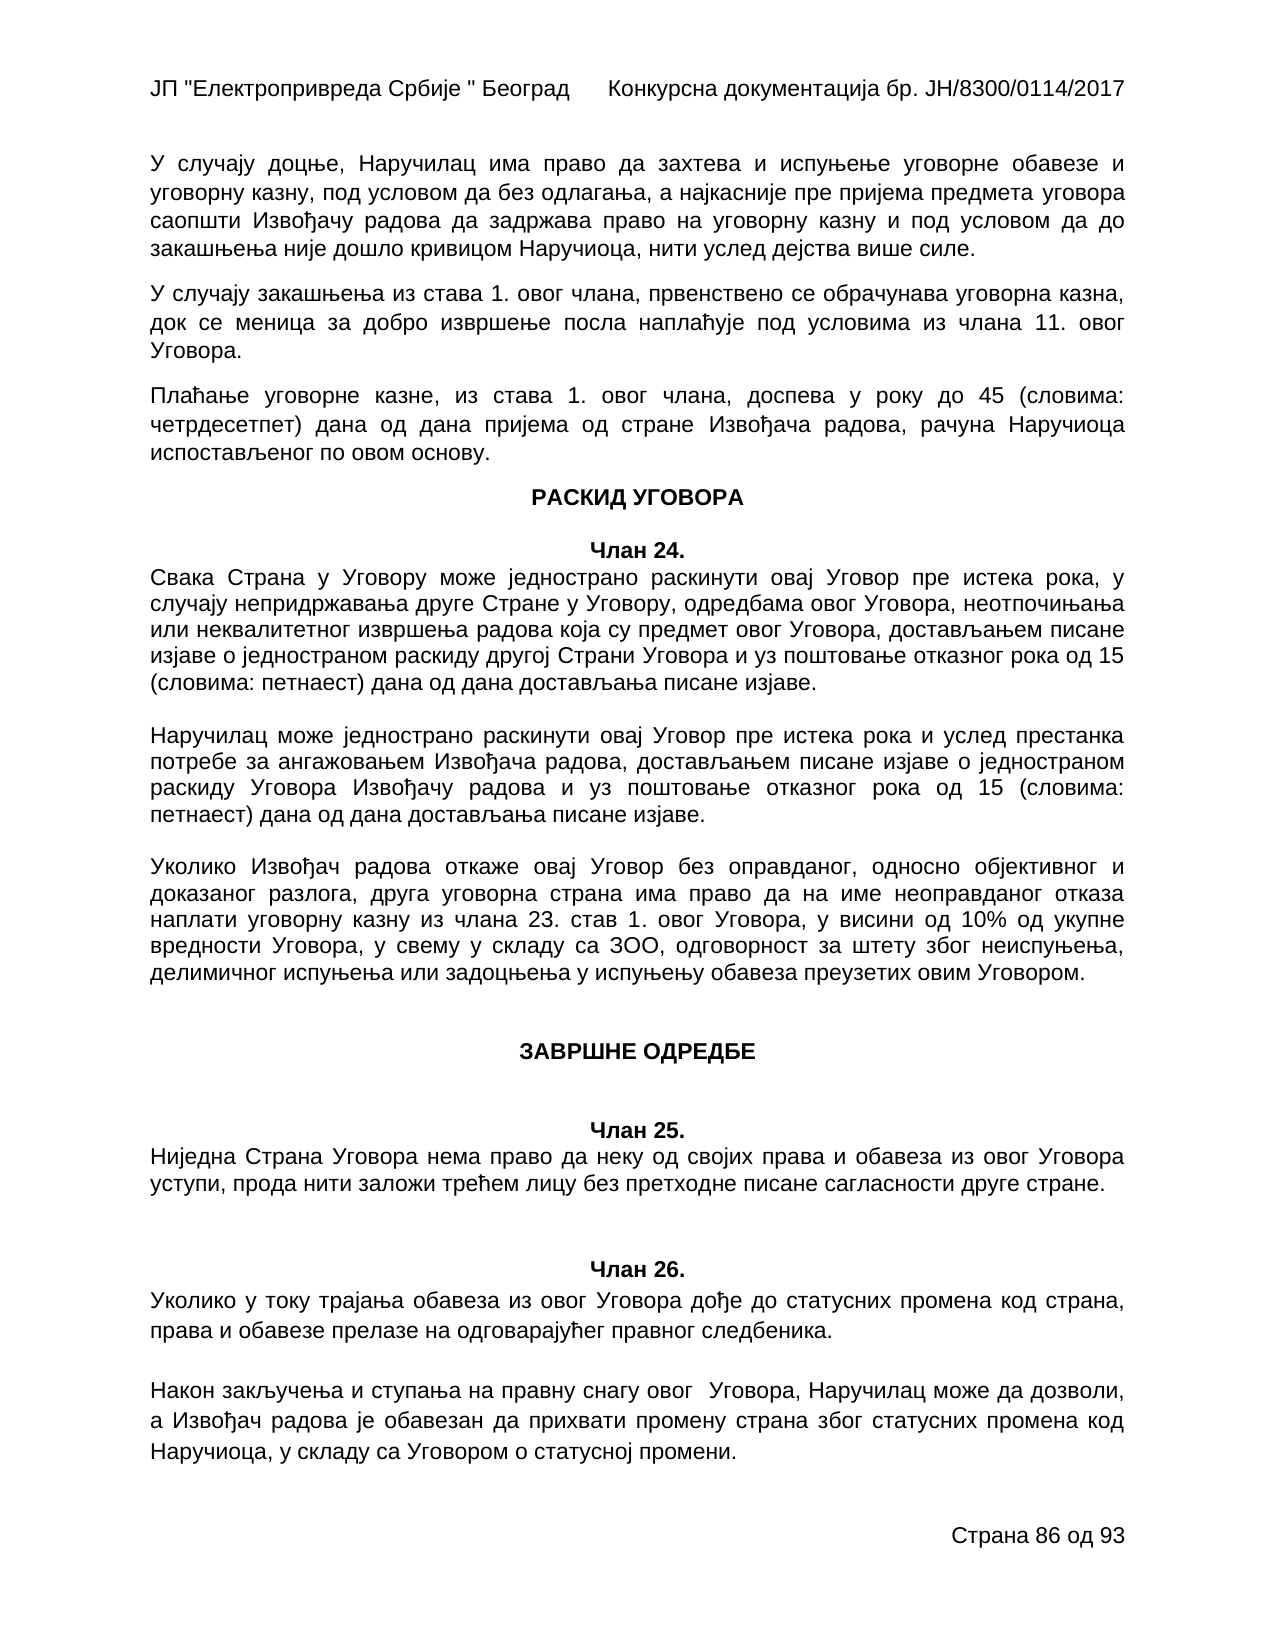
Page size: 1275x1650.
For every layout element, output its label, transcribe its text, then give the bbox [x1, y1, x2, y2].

text Уколико Извођач радова откаже овај Уговор без оправданог, односно објективног и доказаног разлога, друга уговорна страна има право да на име неоправданог отказа наплати уговорну казну из члана 23. став 1. овог Уговора, у висини од 10% од укупне вредности Уговора, у свему у складу са ЗОО, одговорност за штету због неиспуњења, делимичног испуњења или задоцњења у испуњењу обавеза преузетих овим Уговором. [150, 853, 1125, 985]
text Члан 25. [150, 1117, 1125, 1143]
text У случају закашњења из става 1. овог члана, првенствено се обрачунава уговорна казна, док се меница за добро извршење посла наплаћује под условима из члана 11. овог Уговора. [150, 280, 1125, 364]
text У случају доцње, Наручилац има право да захтева и испуњење уговорне обавезе и уговорну казну, под условом да без одлагања, а најкасније пре пријема предмета уговора саопшти Извођачу радова да задржава право на уговорну казну и под условом да до закашњења није дошло кривицом Наручиоца, нити услед дејства више силе. [150, 150, 1125, 262]
text Након закључења и ступања на правну снагу овог Уговора, Наручилац може да дозволи, а Извођач радова је обавезан да прихвати промену страна због статусних промена код Наручиоца, у складу са Уговором о статусној промени. [150, 1377, 1125, 1464]
text Члан 26. [150, 1256, 1125, 1283]
text Свака Страна у Уговору може једнострано раскинути овај Уговор пре истека рока, у случају непридржавања друге Стране у Уговору, одредбама овог Уговора, неотпочињања или неквалитетног извршења радова која су предмет овог Уговора, достављањем писане изјаве о једностраном раскиду другој Страни Уговора и уз поштовање отказног рока од 15 (словима: петнаест) дана од дана достављања писане изјаве. [150, 563, 1125, 695]
text Уколико у току трајања обавеза из овог Уговора дође до статусних промена код страна, права и обавезе прелазе на одговарајућег правног следбеника. [150, 1287, 1125, 1343]
text Плаћање уговорне казне, из става 1. овог члана, дoспeвa у рoку до 45 (словима: четрдесетпет) дaнa oд дaнa пријема од стране Извођача радова, рачуна Наручиоца испостављеног по овом основу. [150, 382, 1125, 466]
text ЗАВРШНЕ ОДРЕДБЕ [150, 1038, 1125, 1064]
text Наручилац може једнострано раскинути овај Уговор пре истека рока и услед престанка потребе за ангажовањем Извођача радова, достављањем писане изјаве о једностраном раскиду Уговора Извођачу радова и уз поштовање отказног рока од 15 (словима: петнаест) дана од дана достављања писане изјаве. [150, 722, 1125, 827]
text Члан 24. [150, 537, 1125, 563]
text РАСКИД УГОВОРА [150, 484, 1125, 511]
text Ниједна Страна Уговора нема право да неку од својих права и обавеза из овог Уговора уступи, прода нити заложи трећем лицу без претходне писане сагласности друге стране. [150, 1143, 1125, 1196]
